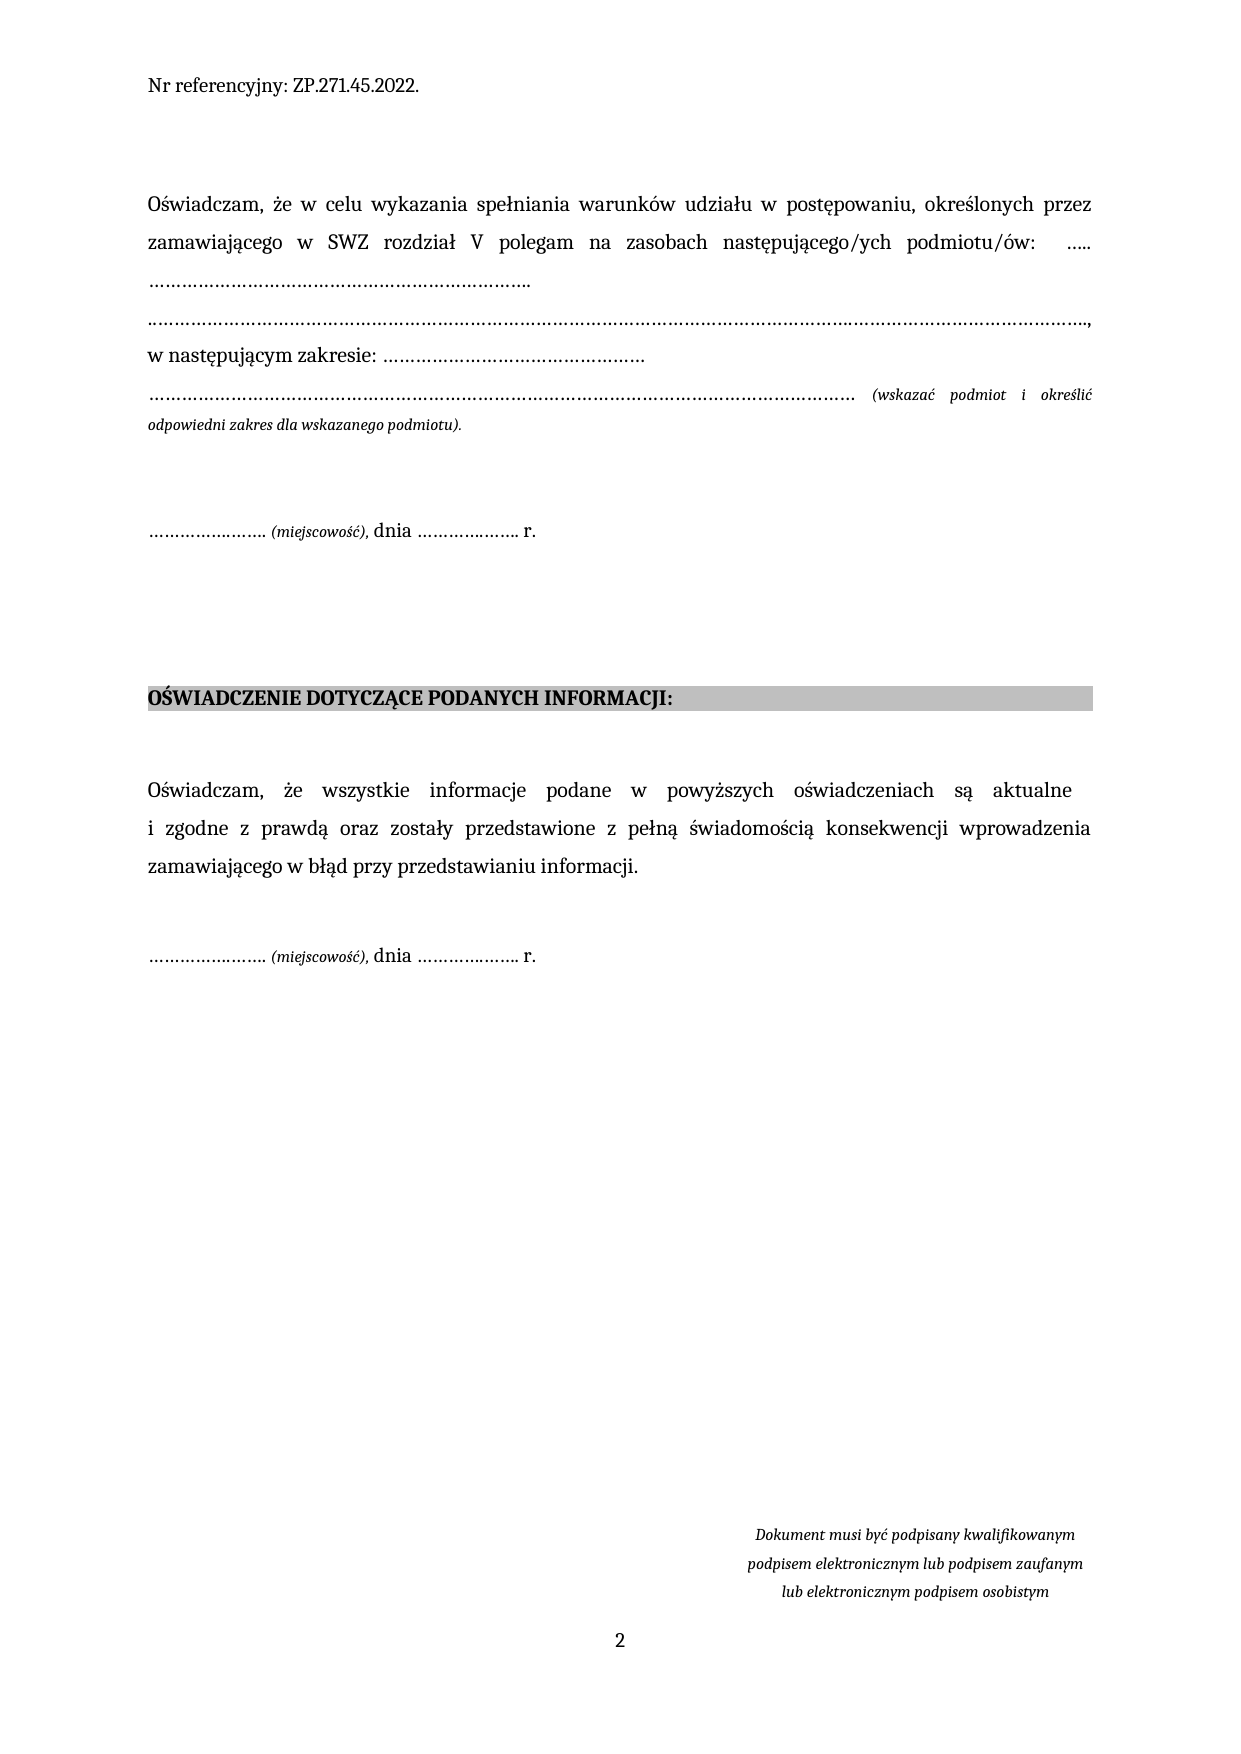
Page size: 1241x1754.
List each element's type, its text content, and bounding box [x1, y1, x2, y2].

text Oświadczam, że wszystkie informacje podane w powyższych oświadczeniach są aktualne i zgodne z prawdą oraz zostały przedstawione z pełną świadomością konsekwencji wprowadzenia zamawiającego w błąd przy przedstawianiu informacji. [148, 778, 1093, 879]
text ………………………………………………………………………………………………………………… (wskazać podmiot i określić odpowiedni zakres dla wskazanego podmiotu). [148, 381, 1093, 435]
text …………….……. (miejscowość), dnia ………….……. r. [148, 944, 1093, 968]
text ..……………………………………………………………………………………………………………….……………………………………., w następującym zakresie: ………………………………………… [148, 305, 1093, 368]
text Oświadczam, że w celu wykazania spełniania warunków udziału w postępowaniu, określonych przez zamawiającego w SWZ rozdział V polegam na zasobach następującego/ych podmiotu/ów: …..……………………………………………………………. [148, 192, 1093, 293]
text …………….……. (miejscowość), dnia ………….……. r. [148, 518, 1093, 542]
text OŚWIADCZENIE DOTYCZĄCE PODANYCH INFORMACJI: [148, 686, 1093, 711]
